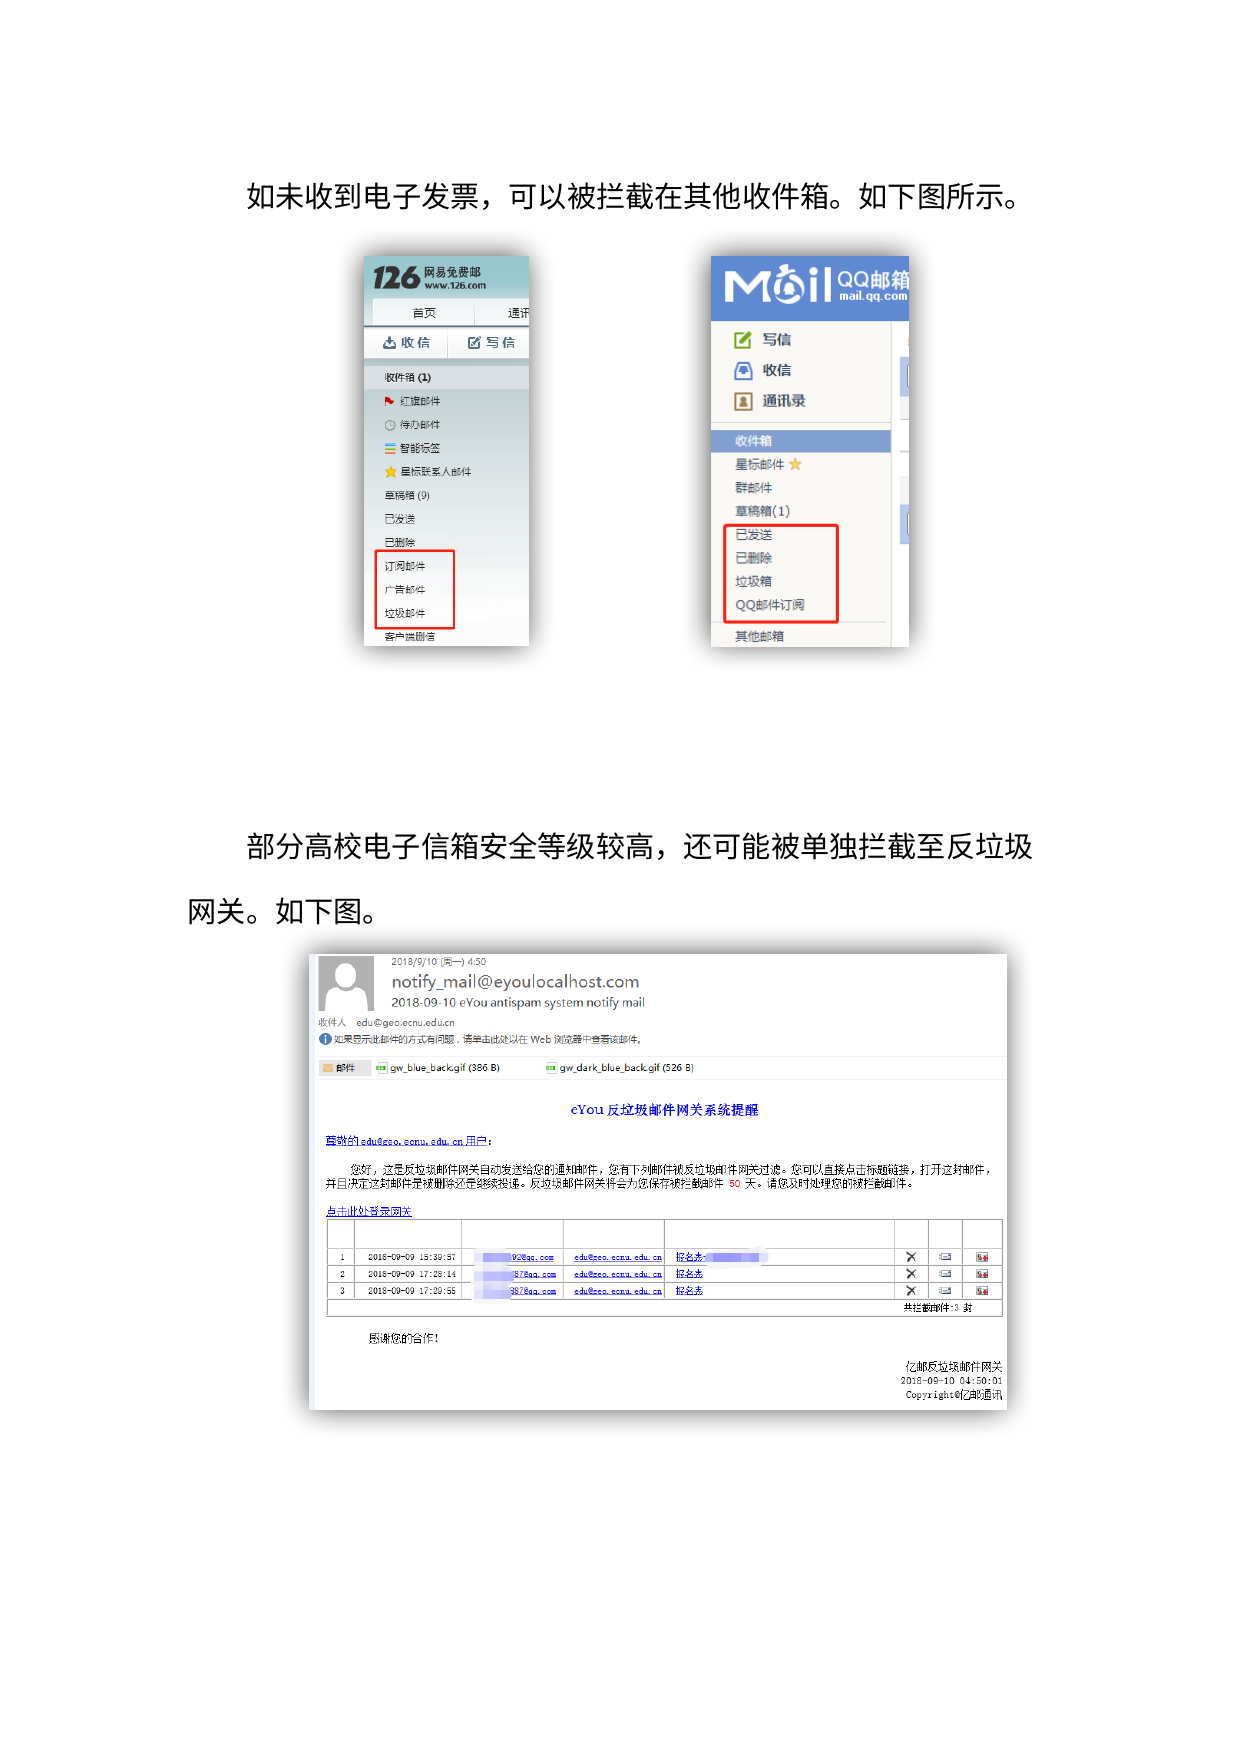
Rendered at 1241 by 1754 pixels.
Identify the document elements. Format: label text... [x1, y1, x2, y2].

text 如未收到电子发票，可以被拦截在其他收件箱。如下图所示。 [187, 162, 1043, 227]
picture [364, 256, 529, 646]
text 部分高校电子信箱安全等级较高，还可能被单独拦截至反垃圾网关。如下图。 [187, 812, 1053, 942]
picture [711, 256, 909, 647]
picture [309, 954, 1007, 1410]
